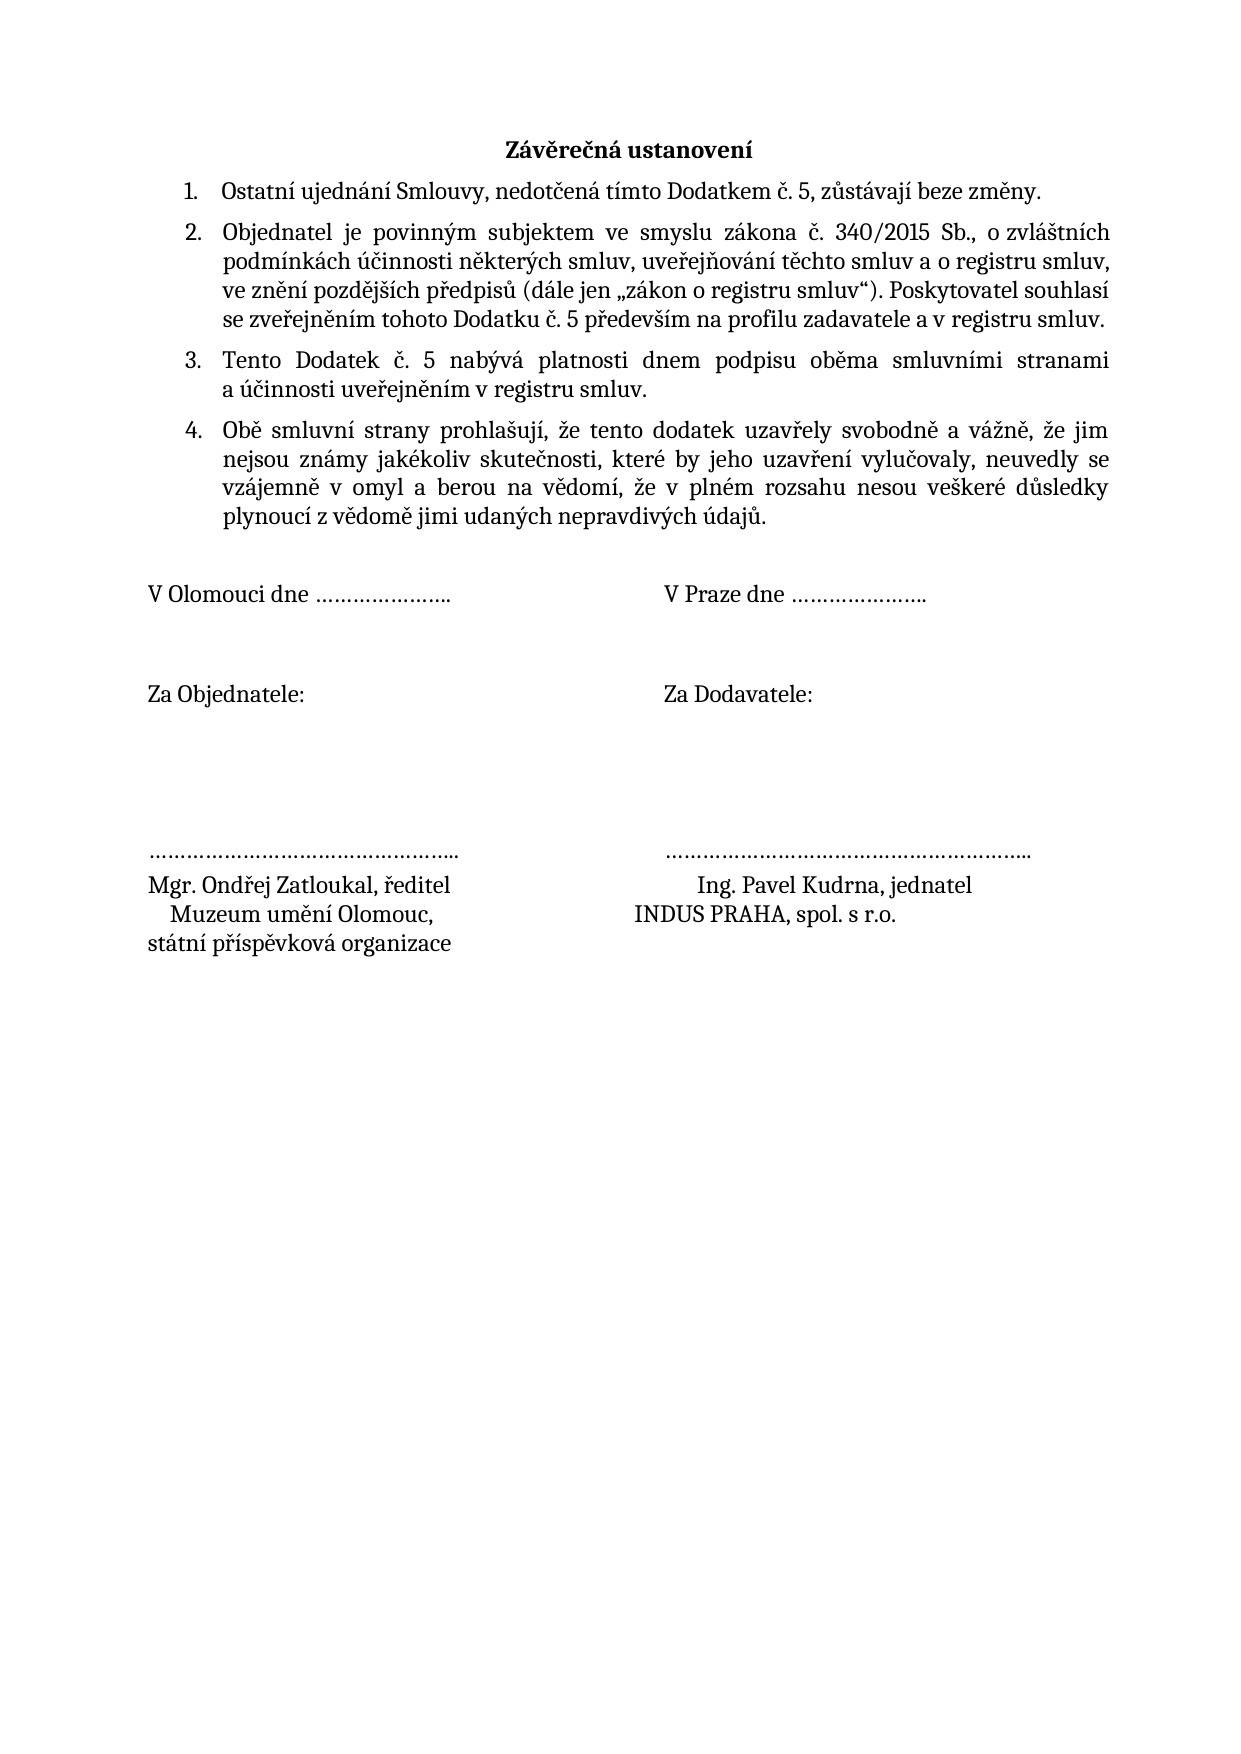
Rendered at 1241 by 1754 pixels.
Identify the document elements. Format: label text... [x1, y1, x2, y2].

text ………………………………………….. ………………………………………………….. [148, 836, 1110, 865]
text Muzeum umění Olomouc, INDUS PRAHA, spol. s r.o. [148, 900, 1110, 929]
text Závěrečná ustanovení [148, 136, 1110, 164]
text Za Objednatele: Za Dodavatele: [148, 679, 1110, 708]
text státní příspěvková organizace [148, 929, 1110, 957]
text Mgr. Ondřej Zatloukal, ředitel Ing. Pavel Kudrna, jednatel [148, 871, 1110, 900]
list Obě smluvní strany prohlašují, že tento dodatek uzavřely svobodně a vážně, že jim nejsou známy jakékoliv skutečnosti, které by jeho uzavření vylučovaly, neuvedly se vzájemně v omyl a berou na vědomí, že v plném rozsahu nesou veškeré důsledky plynoucí z vědomě jimi udaných nepravdivých údajů. [185, 416, 1110, 531]
list Tento Dodatek č. 5 nabývá platnosti dnem podpisu oběma smluvními stranami a účinnosti uveřejněním v registru smluv. [185, 346, 1110, 403]
list Objednatel je povinným subjektem ve smyslu zákona č. 340/2015 Sb., o zvláštních podmínkách účinnosti některých smluv, uveřejňování těchto smluv a o registru smluv, ve znění pozdějších předpisů (dále jen „zákon o registru smluv“). Poskytovatel souhlasí se zveřejněním tohoto Dodatku č. 5 především na profilu zadavatele a v registru smluv. [185, 218, 1110, 333]
text V Olomouci dne …………………. V Praze dne …………………. [148, 580, 1110, 609]
list Ostatní ujednání Smlouvy, nedotčená tímto Dodatkem č. 5, zůstávají beze změny. [184, 177, 1110, 206]
